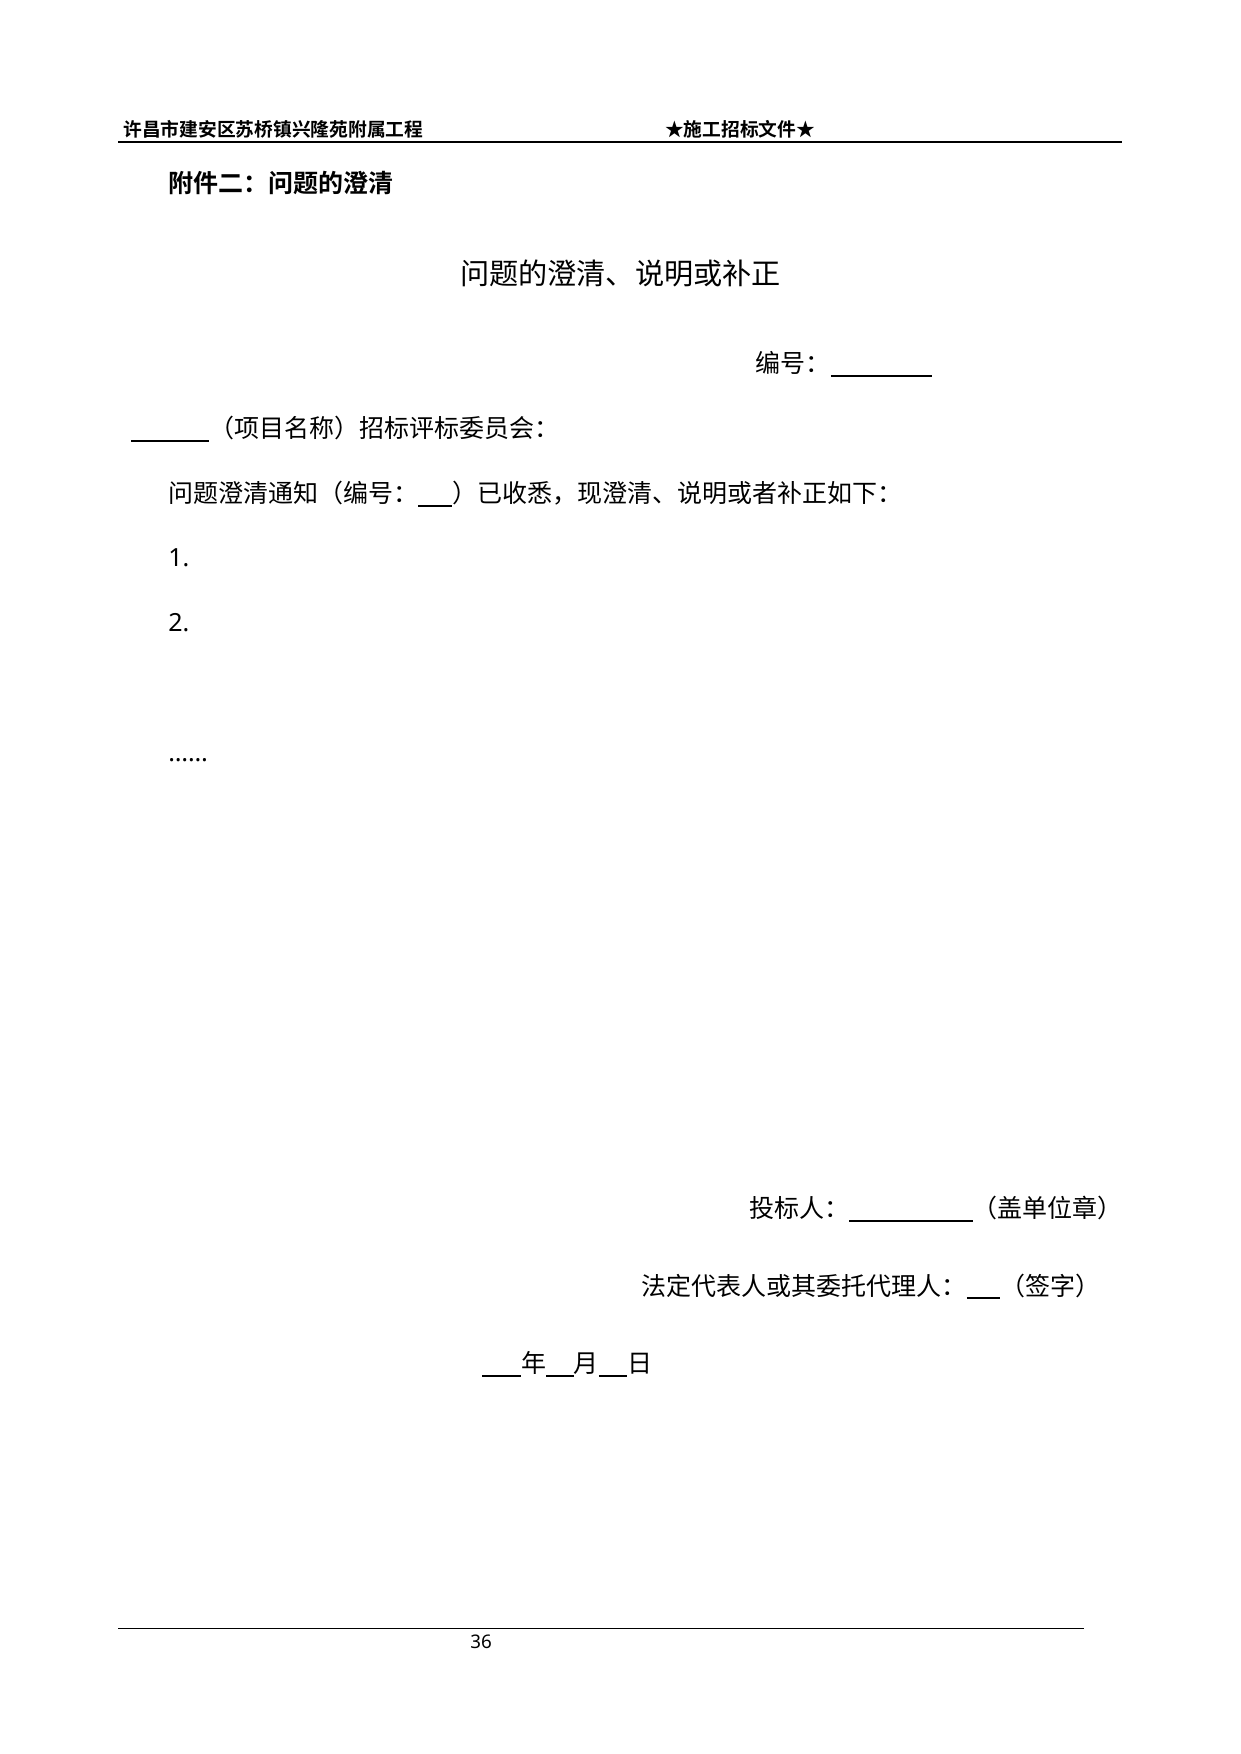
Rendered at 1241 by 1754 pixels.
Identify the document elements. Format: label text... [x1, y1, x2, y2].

text 问题澄清通知（编号： ）已收悉，现澄清、说明或者补正如下： [118, 459, 1122, 524]
text （项目名称）招标评标委员会： [118, 394, 1122, 459]
text 编号： [118, 329, 1122, 394]
text 投标人： （盖单位章） [118, 1174, 1122, 1239]
text 问题的澄清、说明或补正 [118, 239, 1122, 304]
text 2. [118, 589, 1122, 654]
text 1. [118, 524, 1122, 589]
text 年 月 日 [118, 1329, 1122, 1394]
text 法定代表人或其委托代理人： （签字） [118, 1252, 1100, 1317]
text 附件二：问题的澄清 [118, 149, 1122, 214]
text …… [118, 719, 1122, 784]
